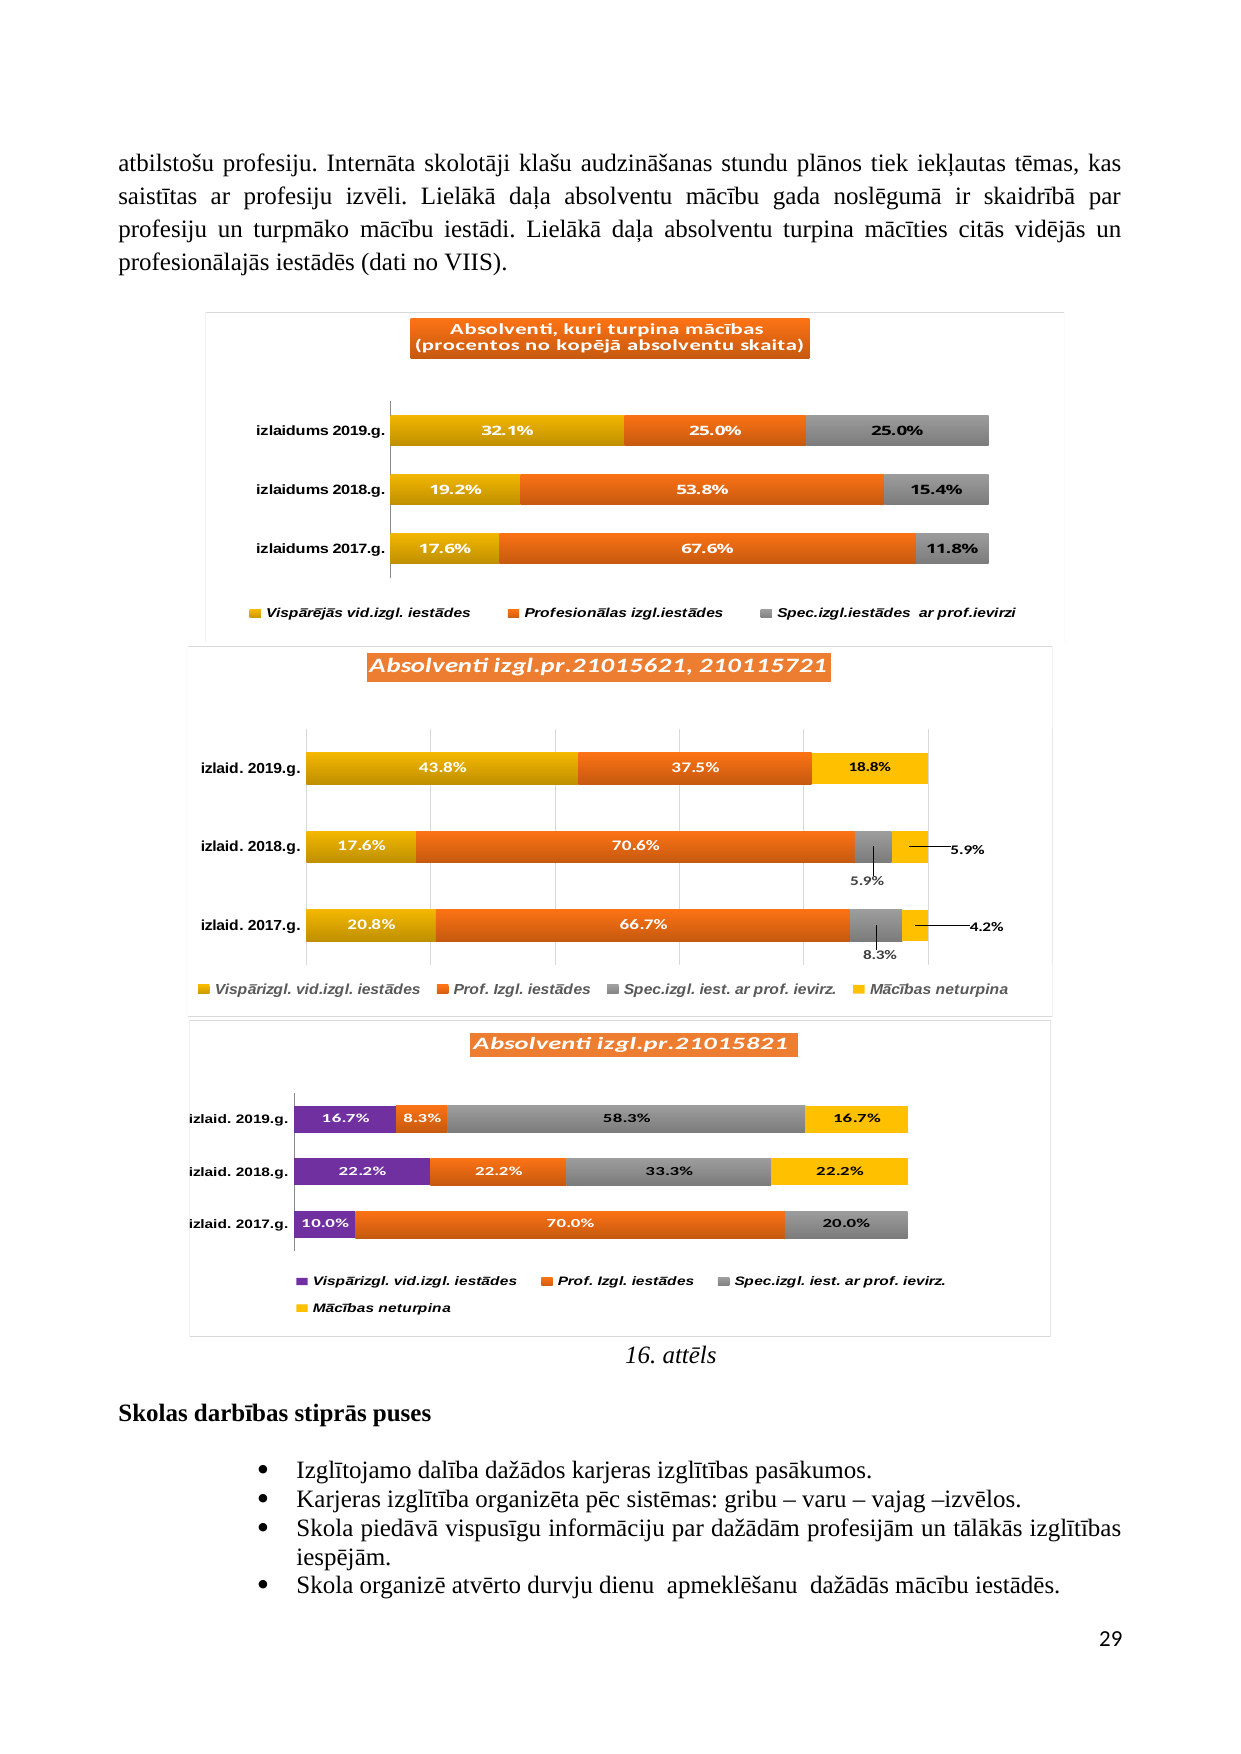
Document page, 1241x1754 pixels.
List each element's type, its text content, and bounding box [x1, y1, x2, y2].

list Skola piedāvā vispusīgu informāciju par dažādām profesijām un tālākās izglītības iespējām. [259, 1513, 1122, 1571]
list Karjeras izglītība organizēta pēc sistēmas: gribu – varu – vajag –izvēlos. [259, 1484, 1122, 1513]
list Izglītojamo dalība dažādos karjeras izglītības pasākumos. [259, 1456, 1122, 1484]
list Skola organizē atvērto durvju dienu apmeklēšanu dažādās mācību iestādēs. [259, 1571, 1122, 1599]
list 16. attēls [221, 1341, 1122, 1369]
text Skolas darbības stiprās puses [118, 1398, 1122, 1427]
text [118, 148, 1122, 276]
